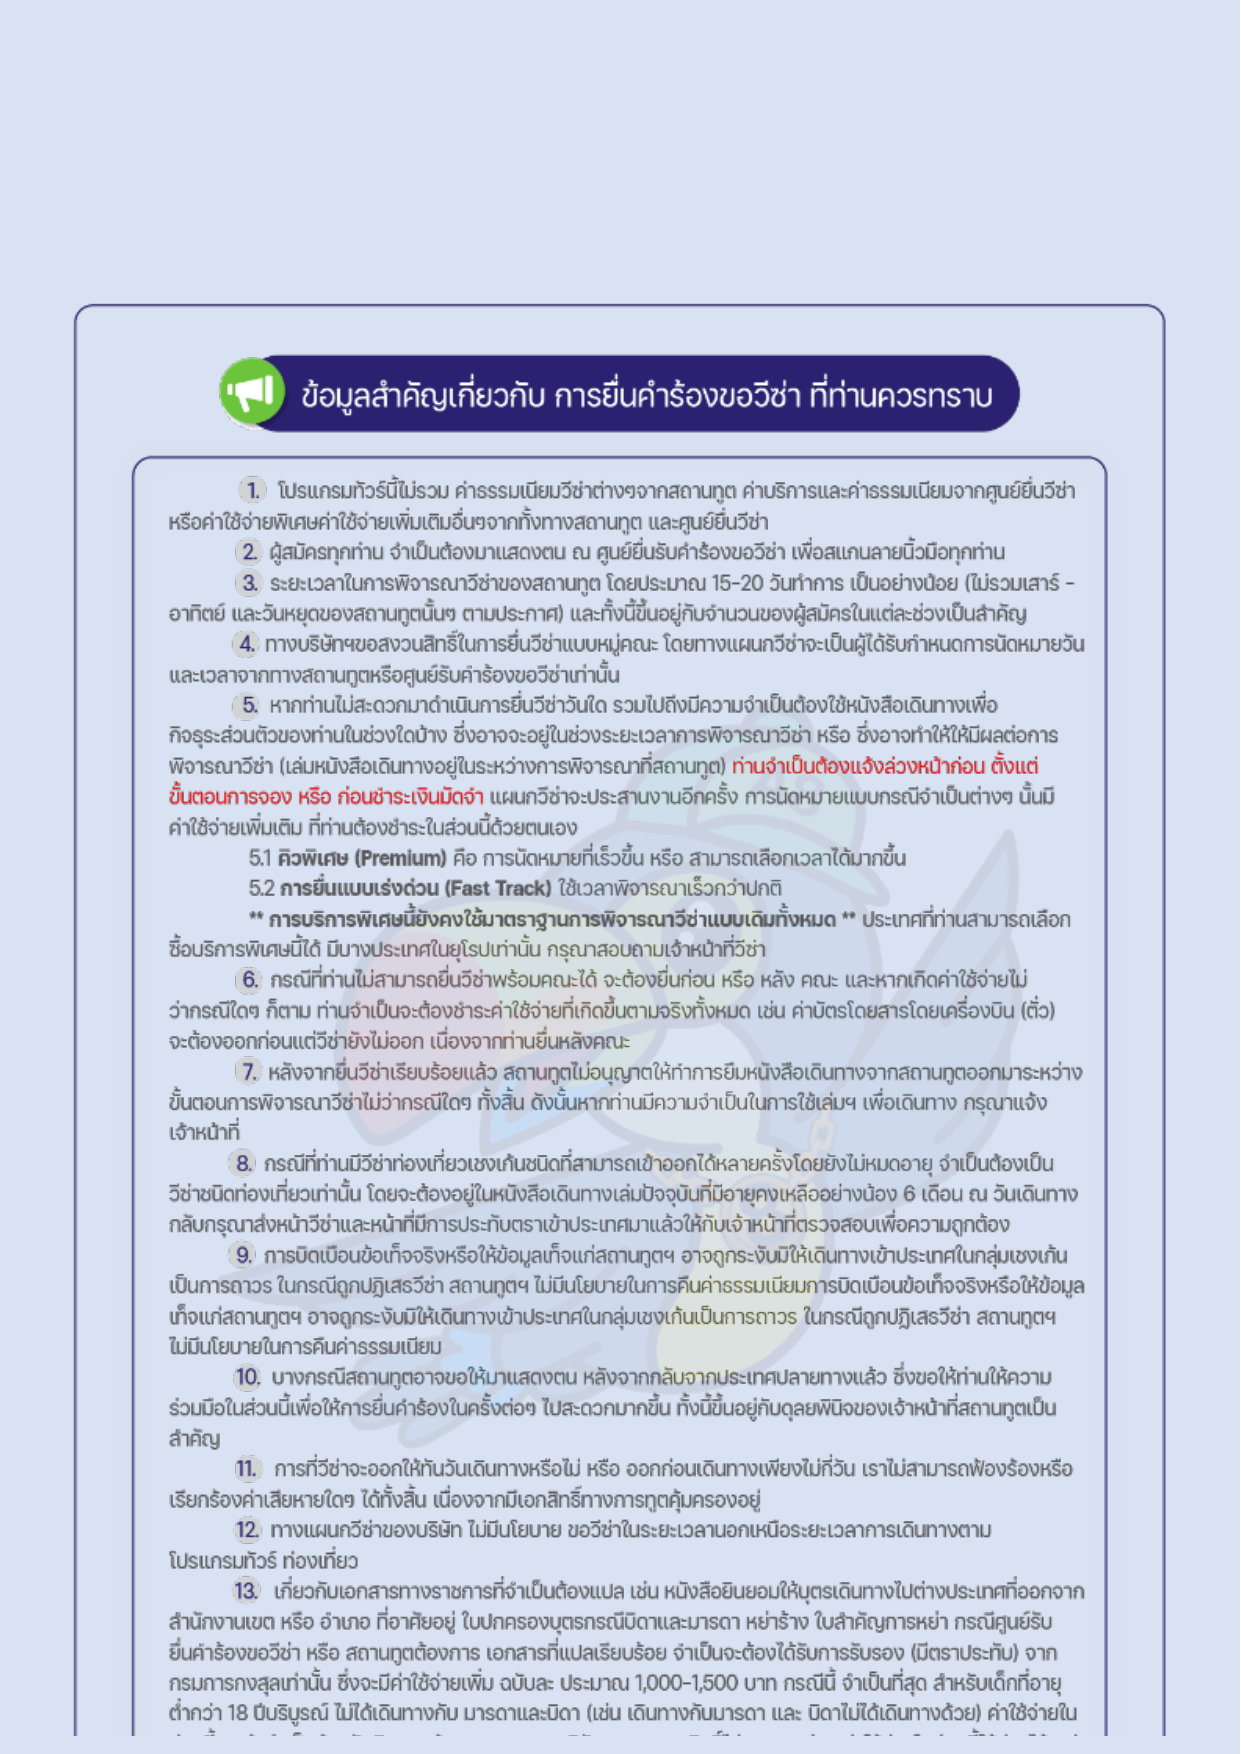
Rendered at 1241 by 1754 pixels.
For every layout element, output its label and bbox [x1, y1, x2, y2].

picture [68, 295, 1172, 1736]
